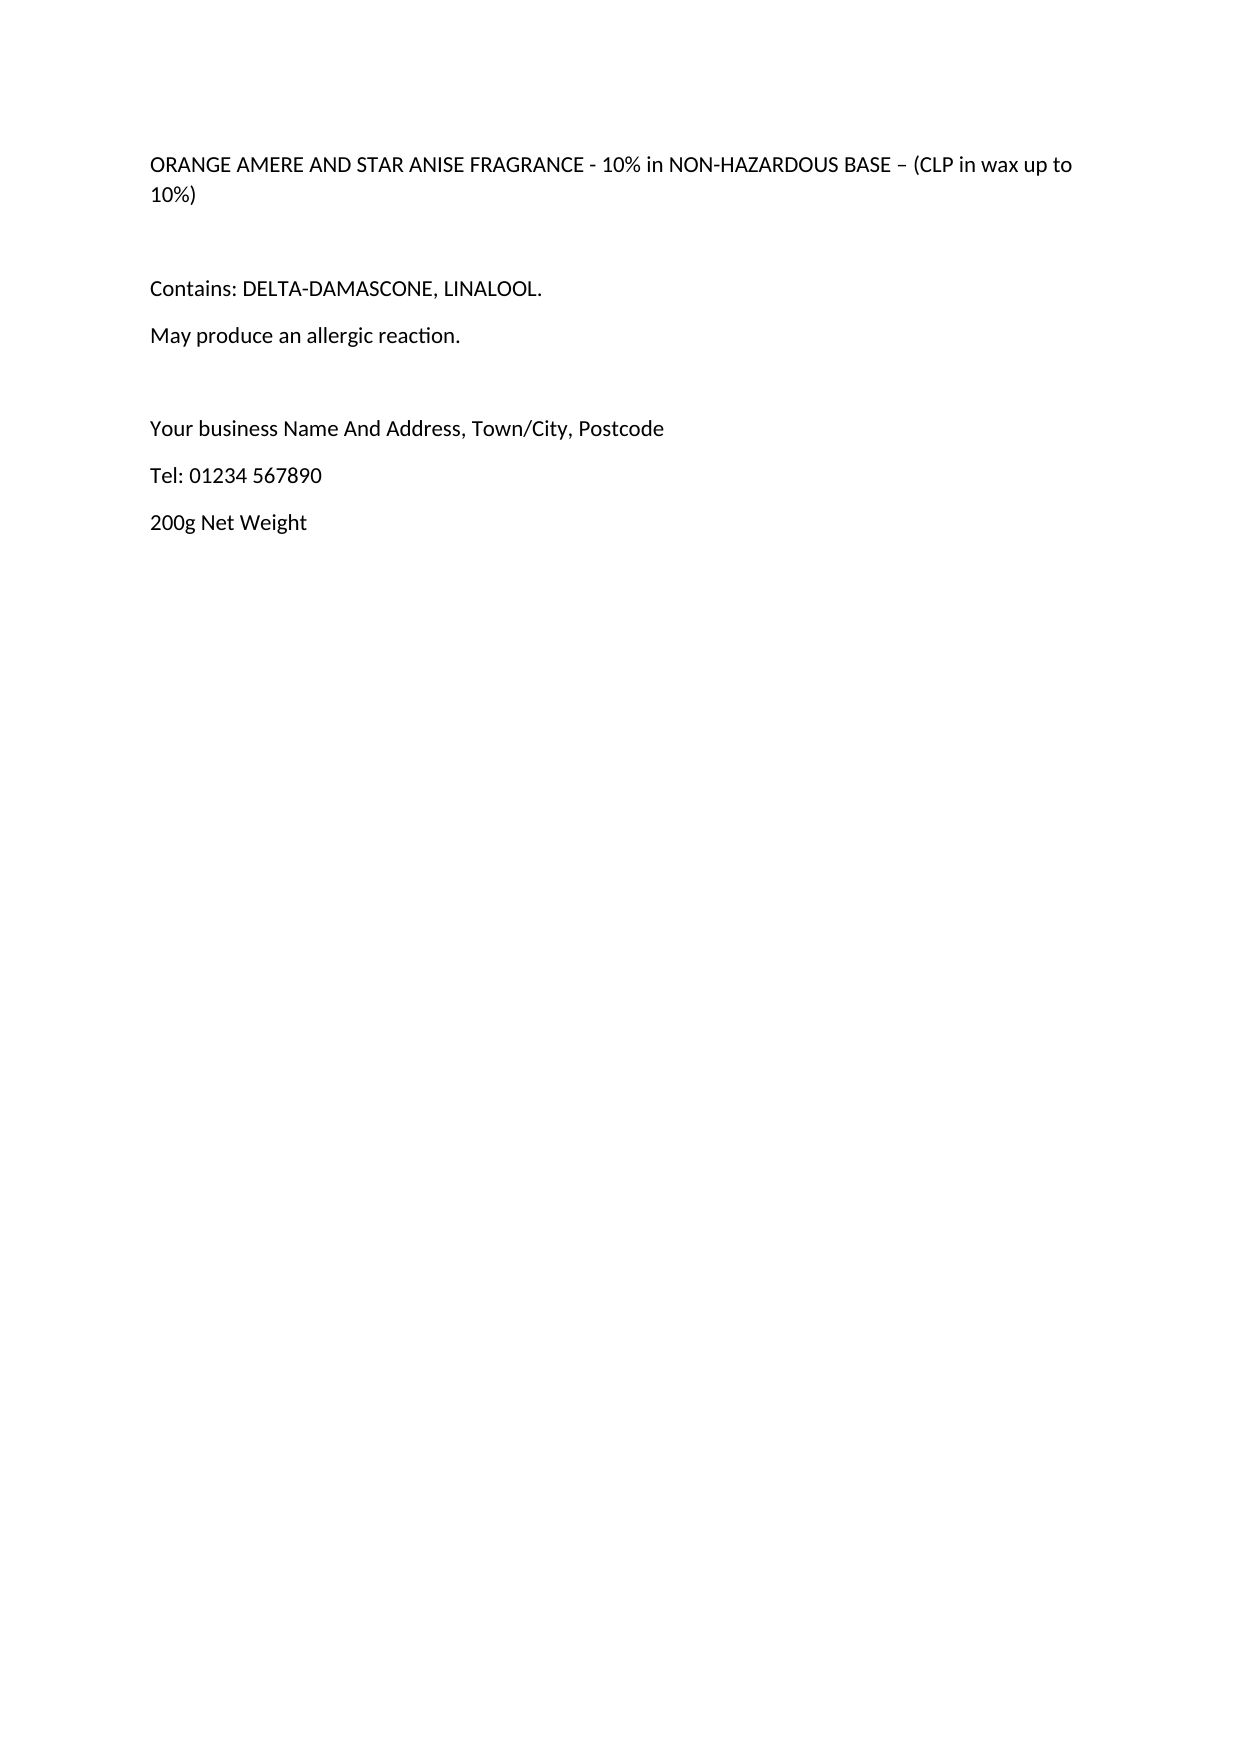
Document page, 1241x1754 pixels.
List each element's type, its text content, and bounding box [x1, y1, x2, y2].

text Your business Name And Address, Town/City, Postcode [150, 414, 1090, 443]
text Contains: DELTA-DAMASCONE, LINALOOL. [150, 274, 1090, 302]
text 200g Net Weight [150, 508, 1090, 536]
text May produce an allergic reaction. [150, 321, 1090, 349]
text Tel: 01234 567890 [150, 461, 1090, 489]
text ORANGE AMERE AND STAR ANISE FRAGRANCE - 10% in NON-HAZARDOUS BASE – (CLP in wax up to 10%) [150, 150, 1090, 208]
